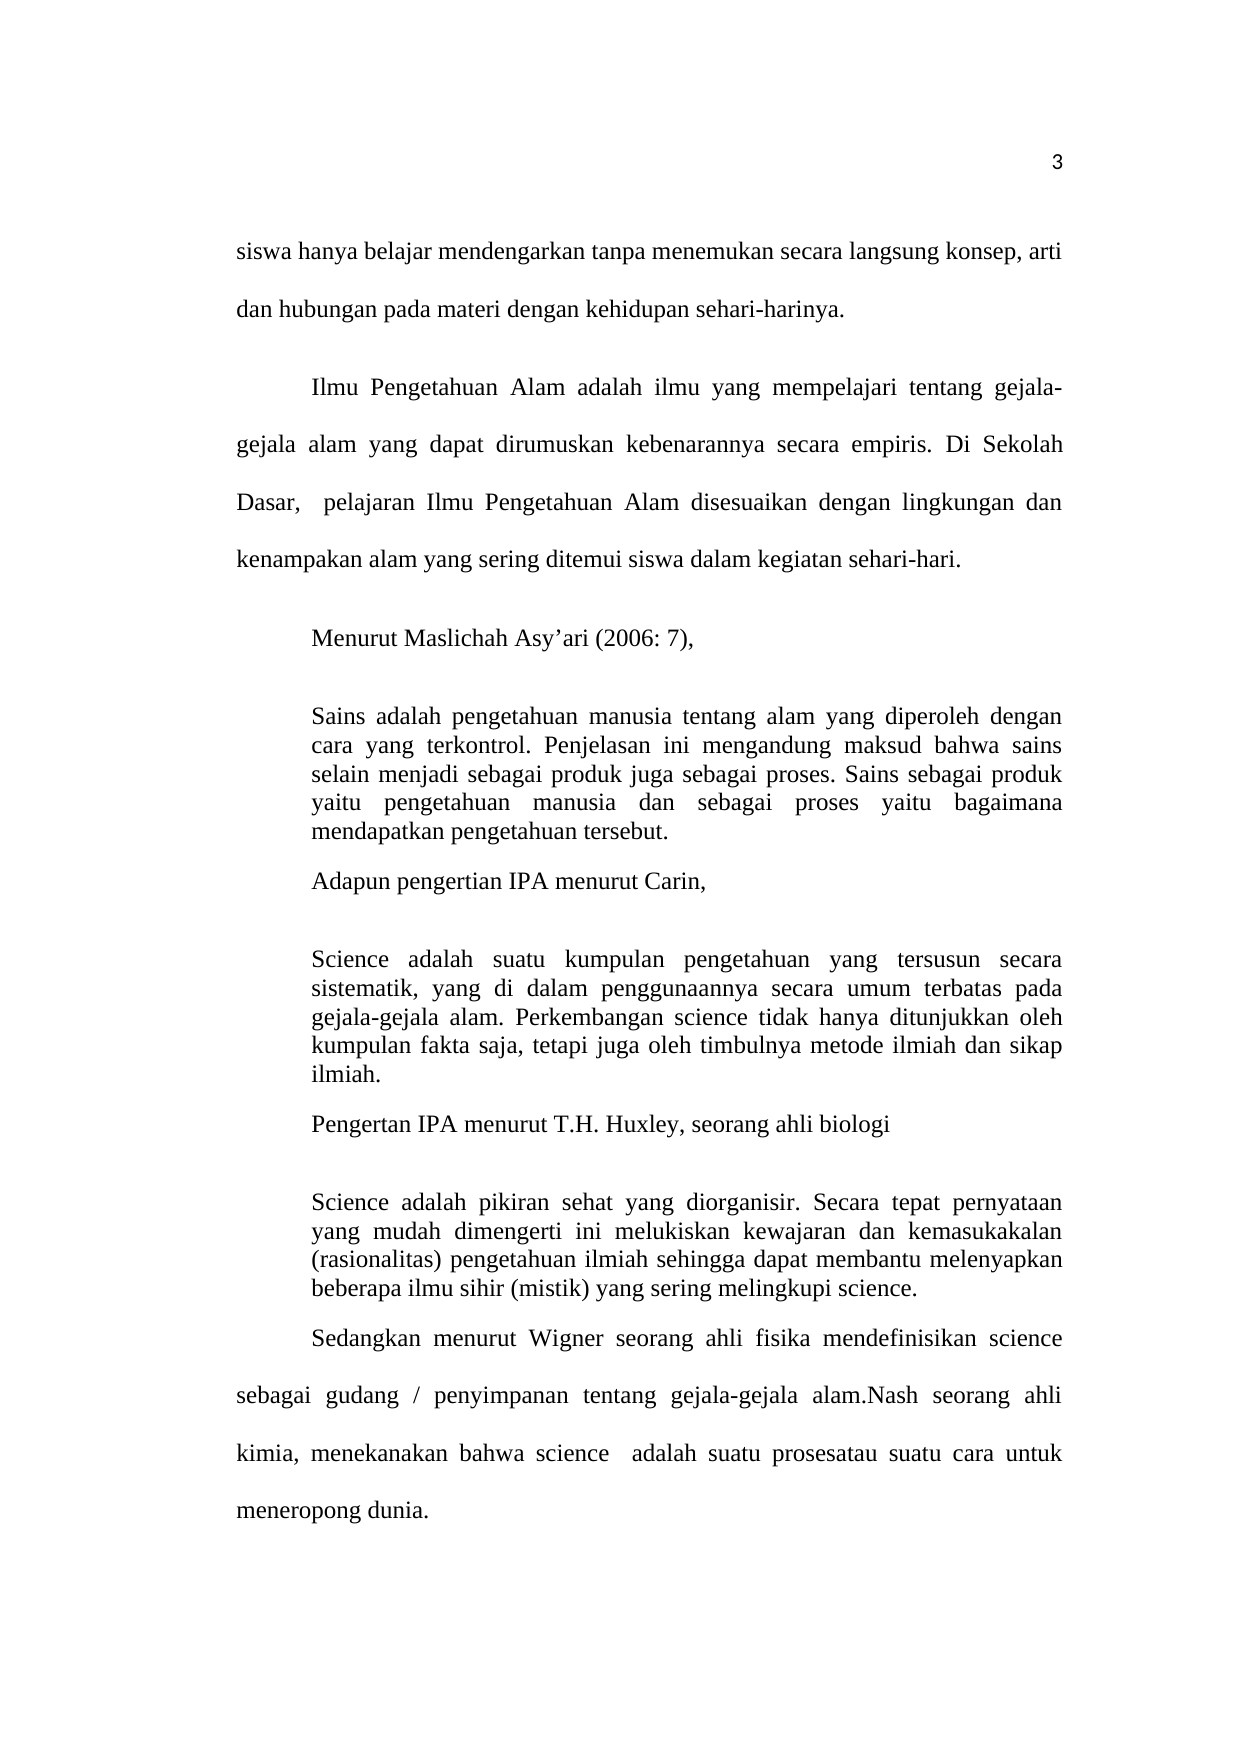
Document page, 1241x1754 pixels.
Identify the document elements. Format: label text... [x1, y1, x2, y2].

text Ilmu Pengetahuan Alam adalah ilmu yang mempelajari tentang gejala-gejala alam yang dapat dirumuskan kebenarannya secara empiris. Di Sekolah Dasar, pelajaran Ilmu Pengetahuan Alam disesuaikan dengan lingkungan dan kenampakan alam yang sering ditemui siswa dalam kegiatan sehari-hari. [236, 372, 1063, 573]
text Pengertan IPA menurut T.H. Huxley, seorang ahli biologi [236, 1109, 1063, 1137]
text Sedangkan menurut Wigner seorang ahli fisika mendefinisikan science sebagai gudang / penyimpanan tentang gejala-gejala alam.Nash seorang ahli kimia, menekanakan bahwa science adalah suatu prosesatau suatu cara untuk meneropong dunia. [236, 1323, 1063, 1524]
text Sains adalah pengetahuan manusia tentang alam yang diperoleh dengan cara yang terkontrol. Penjelasan ini mengandung maksud bahwa sains selain menjadi sebagai produk juga sebagai proses. Sains sebagai produk yaitu pengetahuan manusia dan sebagai proses yaitu bagaimana mendapatkan pengetahuan tersebut. [311, 701, 1063, 845]
text Science adalah pikiran sehat yang diorganisir. Secara tepat pernyataan yang mudah dimengerti ini melukiskan kewajaran dan kemasukakalan (rasionalitas) pengetahuan ilmiah sehingga dapat membantu melenyapkan beberapa ilmu sihir (mistik) yang sering melingkupi science. [311, 1187, 1063, 1302]
text Science adalah suatu kumpulan pengetahuan yang tersusun secara sistematik, yang di dalam penggunaannya secara umum terbatas pada gejala-gejala alam. Perkembangan science tidak hanya ditunjukkan oleh kumpulan fakta saja, tetapi juga oleh timbulnya metode ilmiah dan sikap ilmiah. [311, 944, 1063, 1088]
text Menurut Maslichah Asy’ari (2006: 7), [236, 623, 1063, 652]
text Adapun pengertian IPA menurut Carin, [236, 866, 1063, 894]
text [236, 236, 1063, 322]
